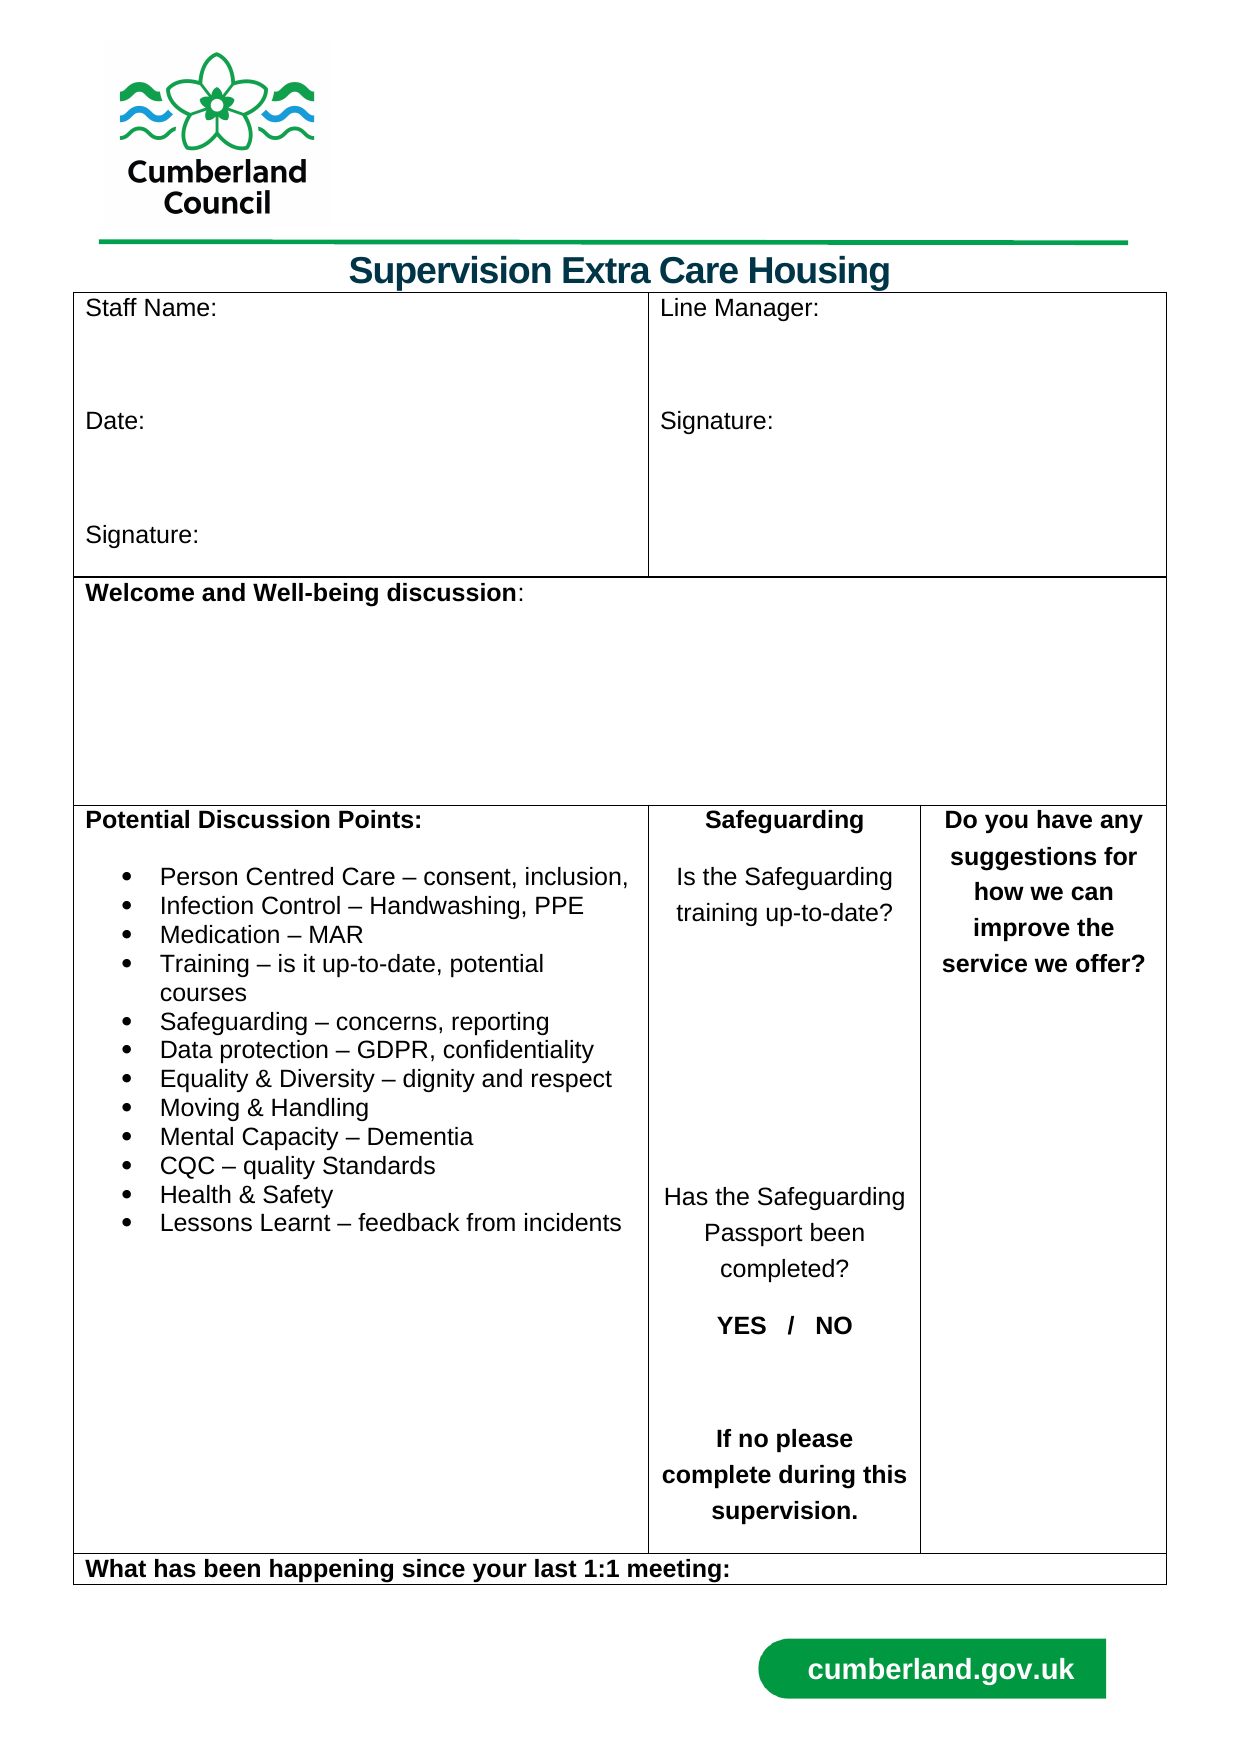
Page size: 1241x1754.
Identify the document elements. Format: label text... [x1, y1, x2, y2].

table_cell Potential Discussion Points: Person Centred Care – consent, inclusion, Infection Control – Handwashing, PPE Medication – MAR Training – is it up-to-date, potential courses Safeguarding – concerns, reporting Data protection – GDPR, confidentiality Equality & Diversity – dignity and respect Moving & Handling Mental Capacity – Dementia CQC – quality Standards Health & Safety Lessons Learnt – feedback from incidents [74, 806, 648, 1553]
picture [103, 40, 331, 226]
table_cell Welcome and Well-being discussion: [74, 578, 1166, 804]
table_cell Do you have any suggestions for how we can improve the service we offer? [921, 806, 1166, 1553]
table_cell Safeguarding Is the Safeguarding training up-to-date? Has the Safeguarding Passport been completed? YES / NO If no please complete during this supervision. [649, 806, 920, 1553]
table_header Staff Name: Date: Signature: [74, 293, 648, 576]
title Supervision Extra Care Housing [103, 248, 1137, 292]
table_header Line Manager: Signature: [649, 293, 1166, 576]
picture [673, 1597, 1107, 1739]
